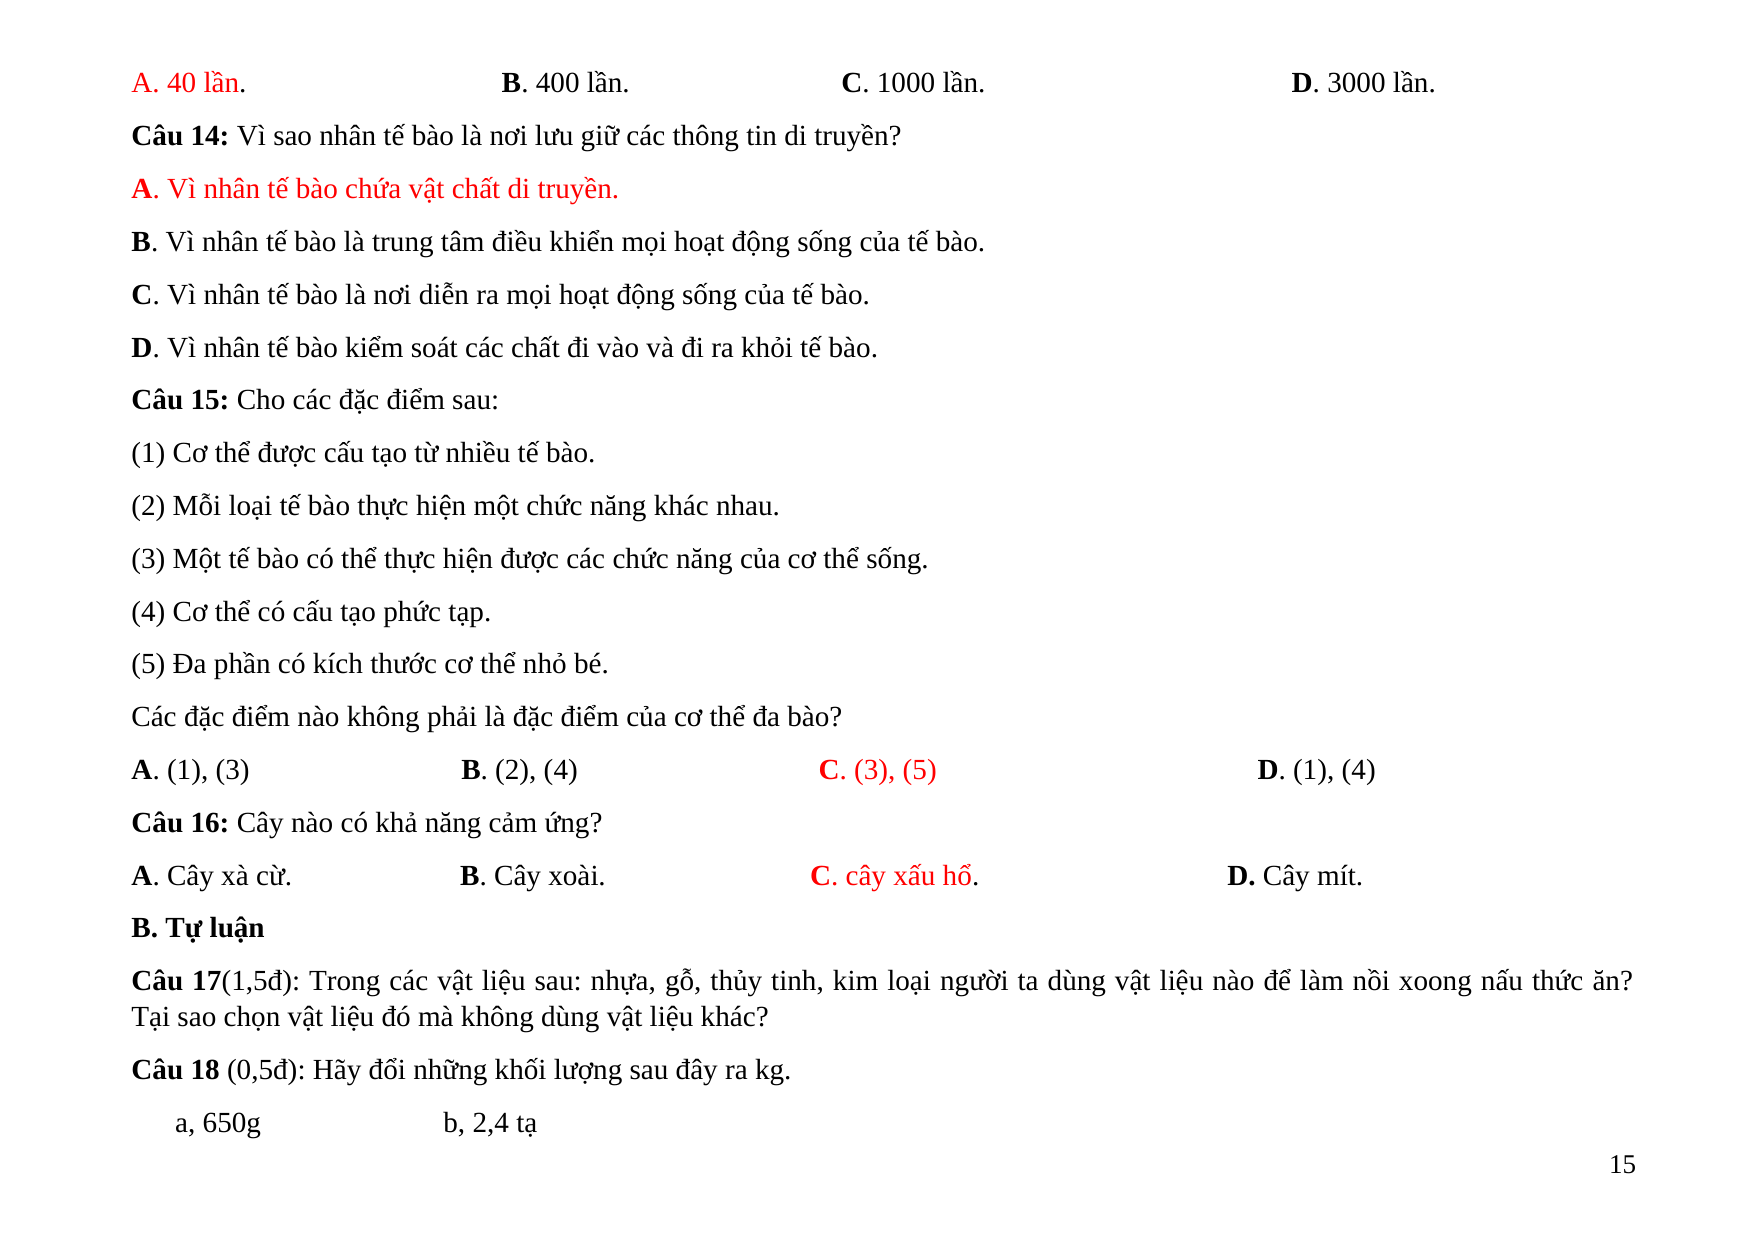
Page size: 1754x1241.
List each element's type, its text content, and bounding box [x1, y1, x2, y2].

text (2) Mỗi loại tế bào thực hiện một chức năng khác nhau. [131, 488, 1659, 522]
text Câu 14: Vì sao nhân tế bào là nơi lưu giữ các thông tin di truyền? [131, 118, 1659, 152]
text Câu 16: Cây nào có khả năng cảm ứng? [131, 805, 1659, 838]
text A. Cây xà cừ. B. Cây xoài. C. cây xấu hổ. D. Cây mít. [131, 858, 1659, 891]
text (3) Một tế bào có thể thực hiện được các chức năng của cơ thể sống. [131, 541, 1659, 574]
text A. Vì nhân tế bào chứa vật chất di truyền. [131, 171, 1659, 205]
text (4) Cơ thể có cấu tạo phức tạp. [131, 594, 1659, 627]
text C. Vì nhân tế bào là nơi diễn ra mọi hoạt động sống của tế bào. [131, 277, 1659, 310]
text Câu 17(1,5đ): Trong các vật liệu sau: nhựa, gỗ, thủy tinh, kim loại người ta dùng vật liệu nào để làm nồi xoong nấu thức ăn? Tại sao chọn vật liệu đó mà không dùng vật liệu khác? [131, 963, 1636, 1033]
text A. (1), (3) B. (2), (4) C. (3), (5) D. (1), (4) [131, 752, 1659, 786]
text Câu 18 (0,5đ): Hãy đổi những khối lượng sau đây ra kg. [131, 1052, 1636, 1086]
text A. 40 lần. B. 400 lần. C. 1000 lần. D. 3000 lần. [131, 66, 1636, 99]
text Câu 15: Cho các đặc điểm sau: [131, 382, 1659, 416]
text (1) Cơ thể được cấu tạo từ nhiều tế bào. [131, 435, 1659, 469]
text B. Vì nhân tế bào là trung tâm điều khiển mọi hoạt động sống của tế bào. [131, 224, 1659, 258]
text (5) Đa phần có kích thước cơ thể nhỏ bé. [131, 647, 1659, 680]
text D. Vì nhân tế bào kiểm soát các chất đi vào và đi ra khỏi tế bào. [131, 330, 1659, 363]
text B. Tự luận [131, 911, 1636, 944]
text Các đặc điểm nào không phải là đặc điểm của cơ thể đa bào? [131, 699, 1659, 733]
text a, 650g b, 2,4 tạ [131, 1105, 1636, 1139]
